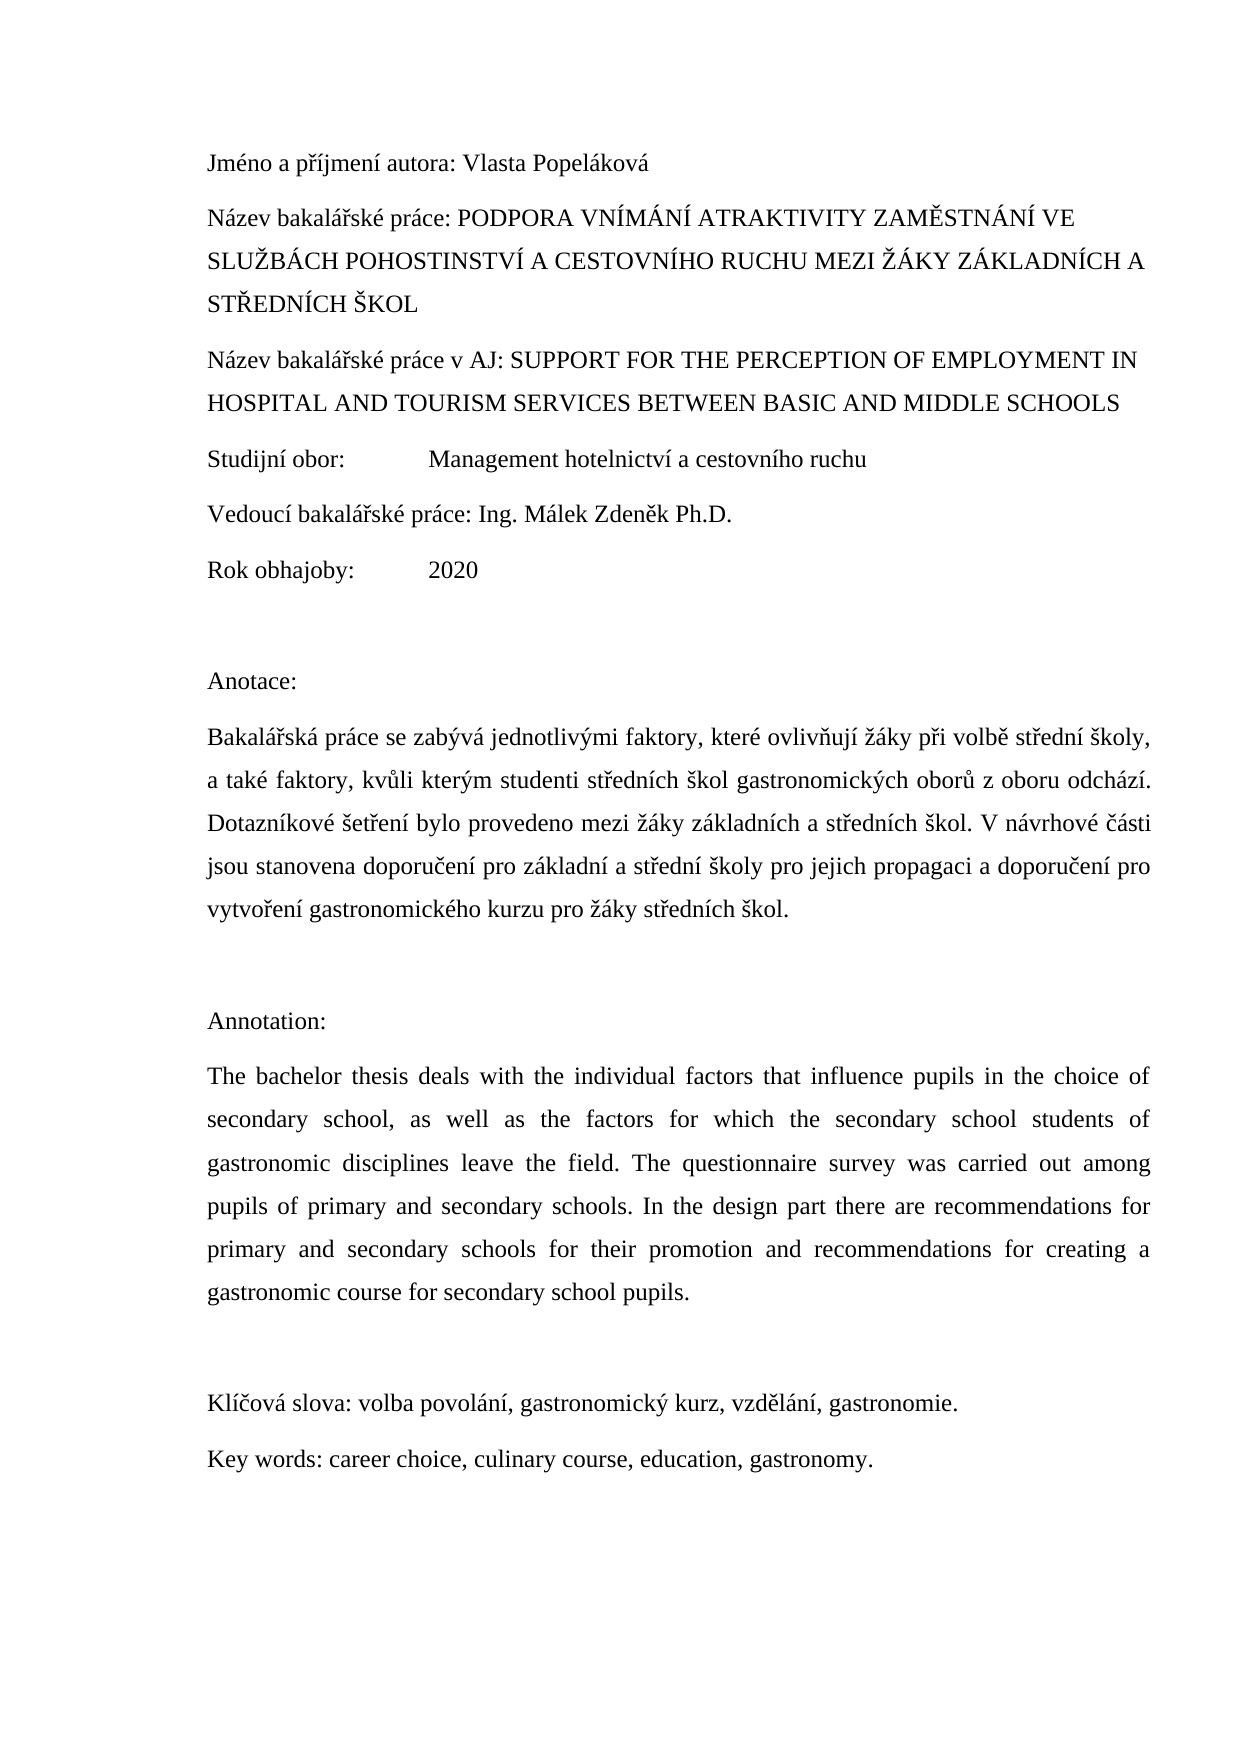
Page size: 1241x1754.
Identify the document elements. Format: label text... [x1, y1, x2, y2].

text Key words: career choice, culinary course, education, gastronomy. [207, 1444, 1152, 1473]
text Jméno a příjmení autora: Vlasta Popeláková [207, 148, 1152, 176]
text Rok obhajoby: 2020 [207, 555, 1152, 584]
text Anotace: [207, 666, 1152, 695]
text Název bakalářské práce: PODPORA VNÍMÁNÍ ATRAKTIVITY ZAMĚSTNÁNÍ VE SLUŽBÁCH POHOSTINSTVÍ A CESTOVNÍHO RUCHU MEZI ŽÁKY ZÁKLADNÍCH A STŘEDNÍCH ŠKOL [207, 203, 1152, 318]
text Studijní obor: Management hotelnictví a cestovního ruchu [207, 444, 1152, 473]
text Název bakalářské práce v AJ: SUPPORT FOR THE PERCEPTION OF EMPLOYMENT IN HOSPITAL AND TOURISM SERVICES BETWEEN BASIC AND MIDDLE SCHOOLS [207, 345, 1152, 417]
text Vedoucí bakalářské práce: Ing. Málek Zdeněk Ph.D. [207, 499, 1152, 528]
text Bakalářská práce se zabývá jednotlivými faktory, které ovlivňují žáky při volbě střední školy, a také faktory, kvůli kterým studenti středních škol gastronomických oborů z oboru odchází. Dotazníkové šetření bylo provedeno mezi žáky základních a středních škol. V návrhové části jsou stanovena doporučení pro základní a střední školy pro jejich propagaci a doporučení pro vytvoření gastronomického kurzu pro žáky středních škol. [207, 722, 1152, 923]
text Annotation: [207, 1006, 1152, 1034]
text The bachelor thesis deals with the individual factors that influence pupils in the choice of secondary school, as well as the factors for which the secondary school students of gastronomic disciplines leave the field. The questionnaire survey was carried out among pupils of primary and secondary schools. In the design part there are recommendations for primary and secondary schools for their promotion and recommendations for creating a gastronomic course for secondary school pupils. [207, 1061, 1152, 1306]
text Klíčová slova: volba povolání, gastronomický kurz, vzdělání, gastronomie. [207, 1388, 1152, 1417]
